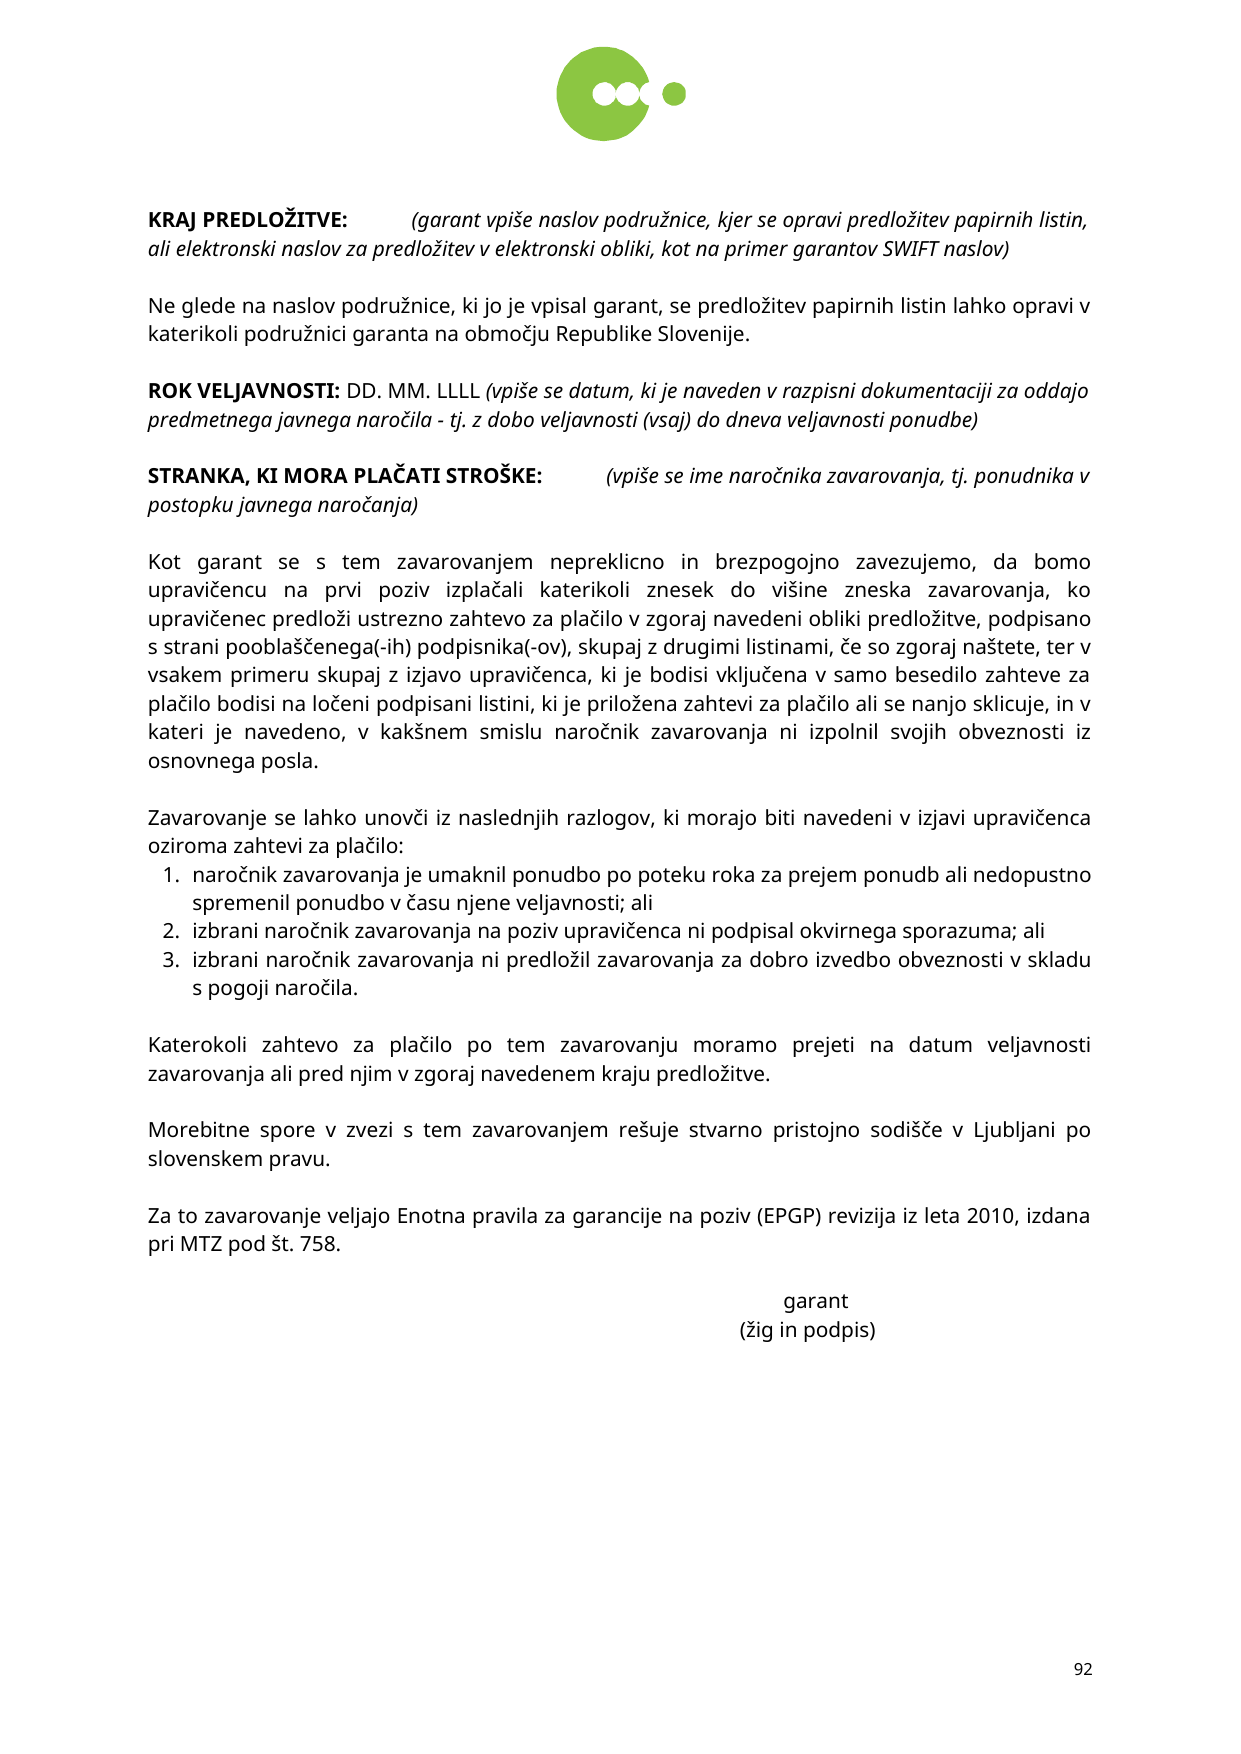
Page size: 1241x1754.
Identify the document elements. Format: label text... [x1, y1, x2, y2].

list izbrani naročnik zavarovanja na poziv upravičenca ni podpisal okvirnega sporazuma; ali [162, 917, 1092, 945]
text STRANKA, KI MORA PLAČATI STROŠKE: (vpiše se ime naročnika zavarovanja, tj. ponudnika v postopku javnega naročanja) [148, 462, 1092, 518]
text Katerokoli zahtevo za plačilo po tem zavarovanju moramo prejeti na datum veljavnosti zavarovanja ali pred njim v zgoraj navedenem kraju predložitve. [148, 1030, 1092, 1087]
text KRAJ PREDLOŽITVE: (garant vpiše naslov podružnice, kjer se opravi predložitev papirnih listin, ali elektronski naslov za predložitev v elektronski obliki, kot na primer garantov SWIFT naslov) [148, 206, 1092, 262]
text ROK VELJAVNOSTI: DD. MM. LLLL (vpiše se datum, ki je naveden v razpisni dokumentaciji za oddajo predmetnega javnega naročila - tj. z dobo veljavnosti (vsaj) do dneva veljavnosti ponudbe) [148, 376, 1092, 433]
text Morebitne spore v zvezi s tem zavarovanjem rešuje stvarno pristojno sodišče v Ljubljani po slovenskem pravu. [148, 1116, 1092, 1172]
text Ne glede na naslov podružnice, ki jo je vpisal garant, se predložitev papirnih listin lahko opravi v katerikoli podružnici garanta na območju Republike Slovenije. [148, 291, 1092, 348]
text Zavarovanje se lahko unovči iz naslednjih razlogov, ki morajo biti navedeni v izjavi upravičenca oziroma zahtevi za plačilo: [148, 803, 1092, 860]
text Za to zavarovanje veljajo Enotna pravila za garancije na poziv (EPGP) revizija iz leta 2010, izdana pri MTZ pod št. 758. [148, 1201, 1092, 1258]
text garant (žig in podpis) [148, 1286, 1092, 1343]
list naročnik zavarovanja je umaknil ponudbo po poteku roka za prejem ponudb ali nedopustno spremenil ponudbo v času njene veljavnosti; ali [162, 860, 1092, 917]
list izbrani naročnik zavarovanja ni predložil zavarovanja za dobro izvedbo obveznosti v skladu s pogoji naročila. [162, 945, 1092, 1002]
text Kot garant se s tem zavarovanjem nepreklicno in brezpogojno zavezujemo, da bomo upravičencu na prvi poziv izplačali katerikoli znesek do višine zneska zavarovanja, ko upravičenec predloži ustrezno zahtevo za plačilo v zgoraj navedeni obliki predložitve, podpisano s strani pooblaščenega(-ih) podpisnika(-ov), skupaj z drugimi listinami, če so zgoraj naštete, ter v vsakem primeru skupaj z izjavo upravičenca, ki je bodisi vključena v samo besedilo zahteve za plačilo bodisi na ločeni podpisani listini, ki je priložena zahtevi za plačilo ali se nanjo sklicuje, in v kateri je navedeno, v kakšnem smislu naročnik zavarovanja ni izpolnil svojih obveznosti iz osnovnega posla. [148, 547, 1092, 774]
